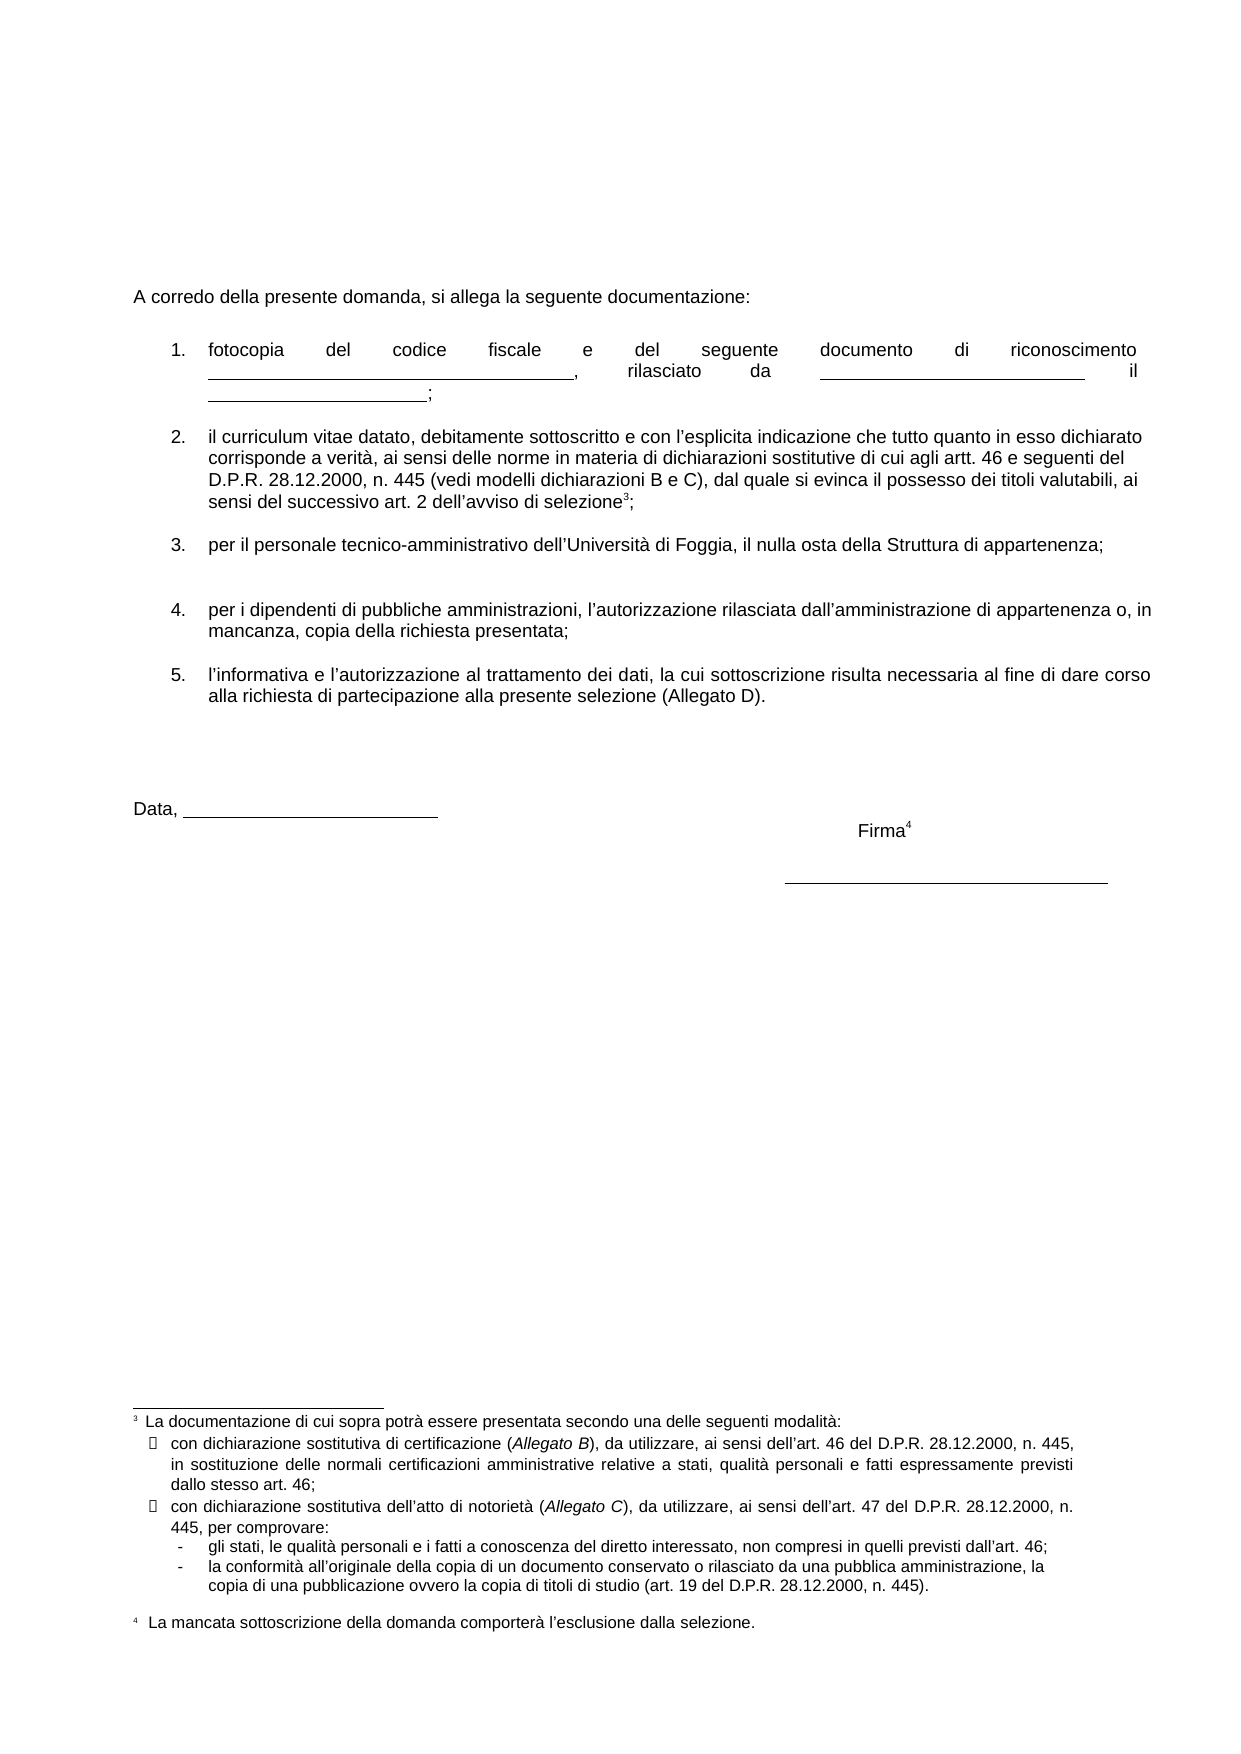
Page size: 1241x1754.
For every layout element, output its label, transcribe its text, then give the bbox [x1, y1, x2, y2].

list gli stati, le qualità personali e i fatti a conoscenza del diretto interessato, non compresi in quelli previsti dall’art. 46; [177, 1538, 1152, 1556]
list per i dipendenti di pubbliche amministrazioni, l’autorizzazione rilasciata dall’amministrazione di appartenenza o, in mancanza, copia della richiesta presentata; [171, 599, 1152, 642]
text Firma4 [112, 820, 911, 842]
text ; [208, 382, 1152, 404]
text Data, [133, 799, 1152, 820]
list La mancata sottoscrizione della domanda comporterà l’esclusione dalla selezione. [133, 1613, 1152, 1632]
list la conformità all’originale della copia di un documento conservato o rilasciato da una pubblica amministrazione, la copia di una pubblicazione ovvero la copia di titoli di studio (art. 19 del D.P.R. 28.12.2000, n. 445). [177, 1556, 1074, 1595]
list l’informativa e l’autorizzazione al trattamento dei dati, la cui sottoscrizione risulta necessaria al fine di dare corso alla richiesta di partecipazione alla presente selezione (Allegato D). [171, 663, 1152, 706]
text , rilasciato da il [208, 361, 1152, 382]
list fotocopia del codice fiscale e del seguente documento di riconoscimento [171, 339, 1152, 361]
list per il personale tecnico-amministrativo dell’Università di Foggia, il nulla osta della Struttura di appartenenza; [171, 534, 1152, 556]
text A corredo della presente domanda, si allega la seguente documentazione: [133, 286, 1152, 307]
list La documentazione di cui sopra potrà essere presentata secondo una delle seguenti modalità: [133, 1406, 1152, 1431]
list con dichiarazione sostitutiva di certificazione (Allegato B), da utilizzare, ai sensi dell’art. 46 del D.P.R. 28.12.2000, n. 445, in sostituzione delle normali certificazioni amministrative relative a stati, qualità personali e fatti espressamente previsti dallo stesso art. 46; [148, 1432, 1074, 1494]
list con dichiarazione sostitutiva dell’atto di notorietà (Allegato C), da utilizzare, ai sensi dell’art. 47 del D.P.R. 28.12.2000, n. 445, per comprovare: [148, 1494, 1074, 1537]
list il curriculum vitae datato, debitamente sottoscritto e con l’esplicita indicazione che tutto quanto in esso dichiarato corrisponde a verità, ai sensi delle norme in materia di dichiarazioni sostitutive di cui agli artt. 46 e seguenti del D.P.R. 28.12.2000, n. 445 (vedi modelli dichiarazioni B e C), dal quale si evinca il possesso dei titoli valutabili, ai sensi del successivo art. 2 dell’avviso di selezione3; [171, 426, 1152, 512]
